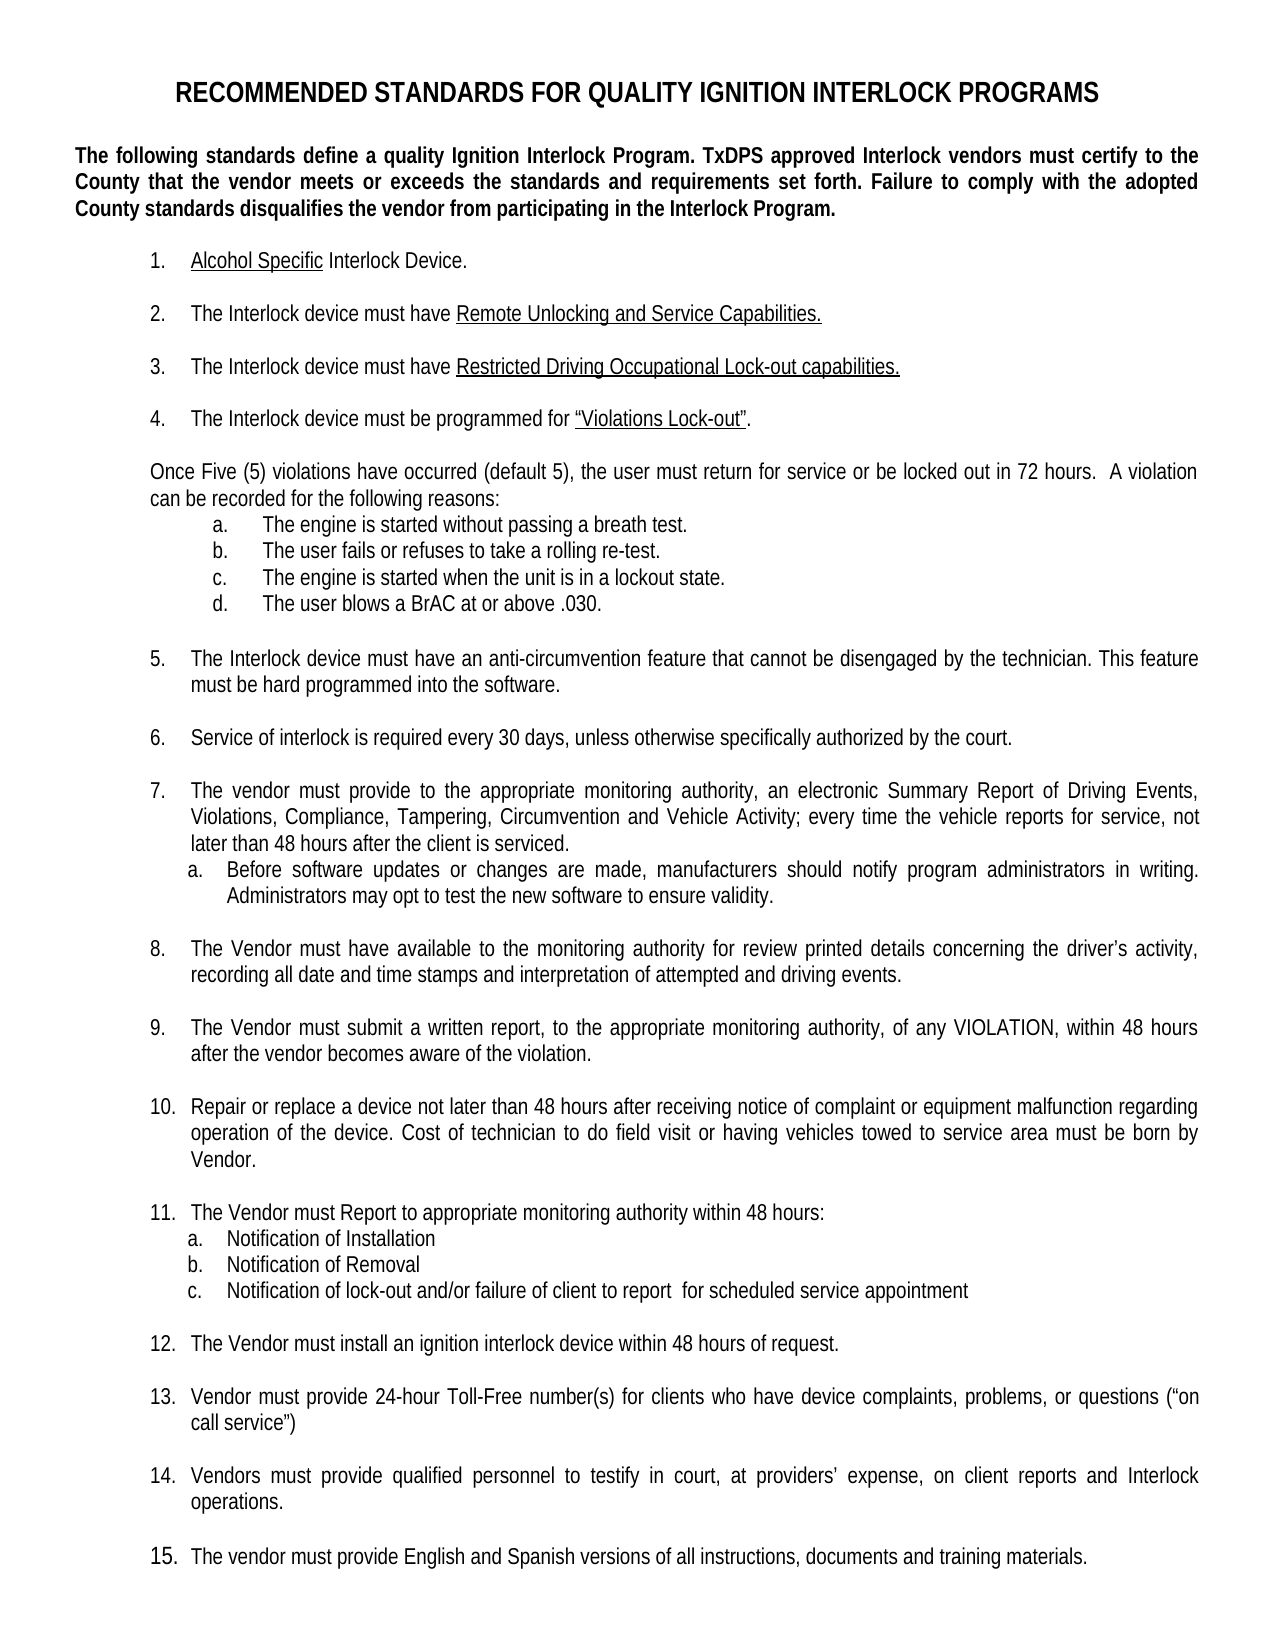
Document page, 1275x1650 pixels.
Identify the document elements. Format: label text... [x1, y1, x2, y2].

text Once Five (5) violations have occurred (default 5), the user must return for service or be locked out in 72 hours. A violation can be recorded for the following reasons: [150, 458, 1200, 511]
list The Vendor must have available to the monitoring authority for review printed details concerning the driver’s activity, recording all date and time stamps and interpretation of attempted and driving events. [150, 935, 1200, 988]
list The vendor must provide English and Spanish versions of all instructions, documents and training materials. [150, 1541, 1200, 1570]
list Repair or replace a device not later than 48 hours after receiving notice of complaint or equipment malfunction regarding operation of the device. Cost of technician to do field visit or having vehicles towed to service area must be born by Vendor. [150, 1093, 1200, 1172]
list The Interlock device must be programmed for “Violations Lock-out”. [150, 405, 1200, 432]
list The Vendor must Report to appropriate monitoring authority within 48 hours: [150, 1198, 1200, 1225]
list Before software updates or changes are made, manufacturers should notify program administrators in writing. Administrators may opt to test the new software to ensure validity. [187, 856, 1200, 908]
title RECOMMENDED STANDARDS FOR QUALITY IGNITION INTERLOCK PROGRAMS [75, 75, 1200, 108]
list The user blows a BrAC at or above .030. [212, 590, 1200, 645]
list The Vendor must install an ignition interlock device within 48 hours of request. [150, 1330, 1200, 1357]
list Vendors must provide qualified personnel to testify in court, at providers’ expense, on client reports and Interlock operations. [150, 1462, 1200, 1515]
list Vendor must provide 24-hour Toll-Free number(s) for clients who have device complaints, problems, or questions (“on call service”) [150, 1383, 1200, 1436]
list The engine is started without passing a breath test. [212, 511, 1200, 537]
list The vendor must provide to the appropriate monitoring authority, an electronic Summary Report of Driving Events, Violations, Compliance, Tampering, Circumvention and Vehicle Activity; every time the vehicle reports for service, not later than 48 hours after the client is serviced. [150, 777, 1200, 856]
list The engine is started when the unit is in a lockout state. [212, 563, 1200, 590]
title The following standards define a quality Ignition Interlock Program. TxDPS approved Interlock vendors must certify to the County that the vendor meets or exceeds the standards and requirements set forth. Failure to comply with the adopted County standards disqualifies the vendor from participating in the Interlock Program. [75, 142, 1200, 221]
list Service of interlock is required every 30 days, unless otherwise specifically authorized by the court. [150, 724, 1200, 750]
list Notification of lock-out and/or failure of client to report for scheduled service appointment [187, 1277, 1200, 1304]
list The Interlock device must have Remote Unlocking and Service Capabilities. [150, 300, 1200, 326]
list Notification of Removal [187, 1251, 1200, 1277]
list The Interlock device must have an anti-circumvention feature that cannot be disengaged by the technician. This feature must be hard programmed into the software. [150, 645, 1200, 698]
list Alcohol Specific Interlock Device. [150, 247, 1200, 274]
list The user fails or refuses to take a rolling re-test. [212, 537, 1200, 563]
list The Vendor must submit a written report, to the appropriate monitoring authority, of any VIOLATION, within 48 hours after the vendor becomes aware of the violation. [150, 1014, 1200, 1067]
list Notification of Installation [187, 1225, 1200, 1251]
list The Interlock device must have Restricted Driving Occupational Lock-out capabilities. [150, 353, 1200, 379]
